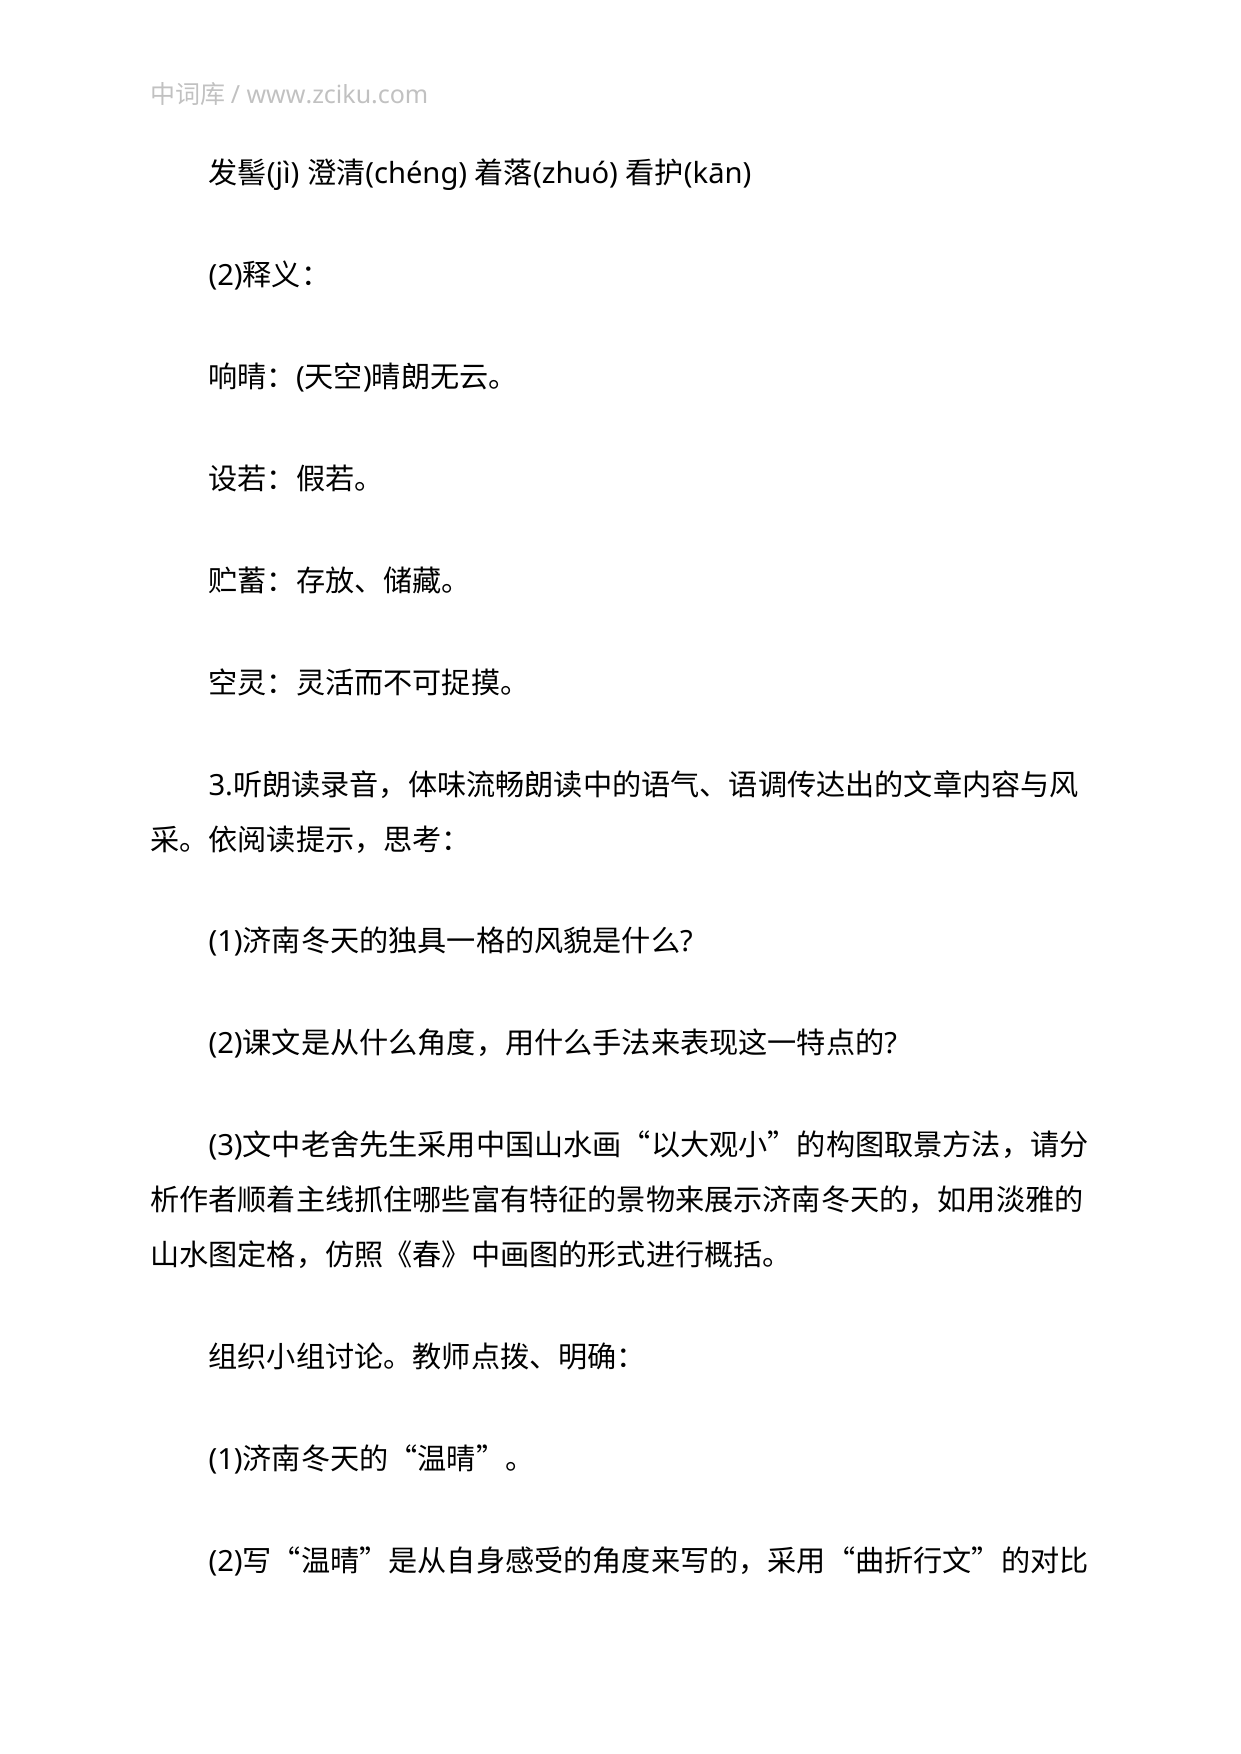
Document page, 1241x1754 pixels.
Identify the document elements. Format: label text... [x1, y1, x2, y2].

text 响晴：(天空)晴朗无云。 [150, 354, 1090, 396]
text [150, 1537, 1090, 1580]
text (3)文中老舍先生采用中国山水画“以大观小”的构图取景方法，请分析作者顺着主线抓住哪些富有特征的景物来展示济南冬天的，如用淡雅的山水图定格，仿照《春》中画图的形式进行概括。 [150, 1122, 1090, 1274]
text 空灵：灵活而不可捉摸。 [150, 659, 1090, 702]
text 组织小组讨论。教师点拨、明确： [150, 1334, 1090, 1376]
text 贮蓄：存放、储藏。 [150, 558, 1090, 600]
text (2)课文是从什么角度，用什么手法来表现这一特点的? [150, 1020, 1090, 1062]
text 设若：假若。 [150, 456, 1090, 498]
text (2)释义： [150, 252, 1090, 294]
text 发髻(jì) 澄清(chéng) 着落(zhuó) 看护(kān) [150, 150, 1090, 192]
text (1)济南冬天的“温晴”。 [150, 1435, 1090, 1478]
text (1)济南冬天的独具一格的风貌是什么? [150, 918, 1090, 960]
text 3.听朗读录音，体味流畅朗读中的语气、语调传达出的文章内容与风采。依阅读提示，思考： [150, 761, 1090, 858]
